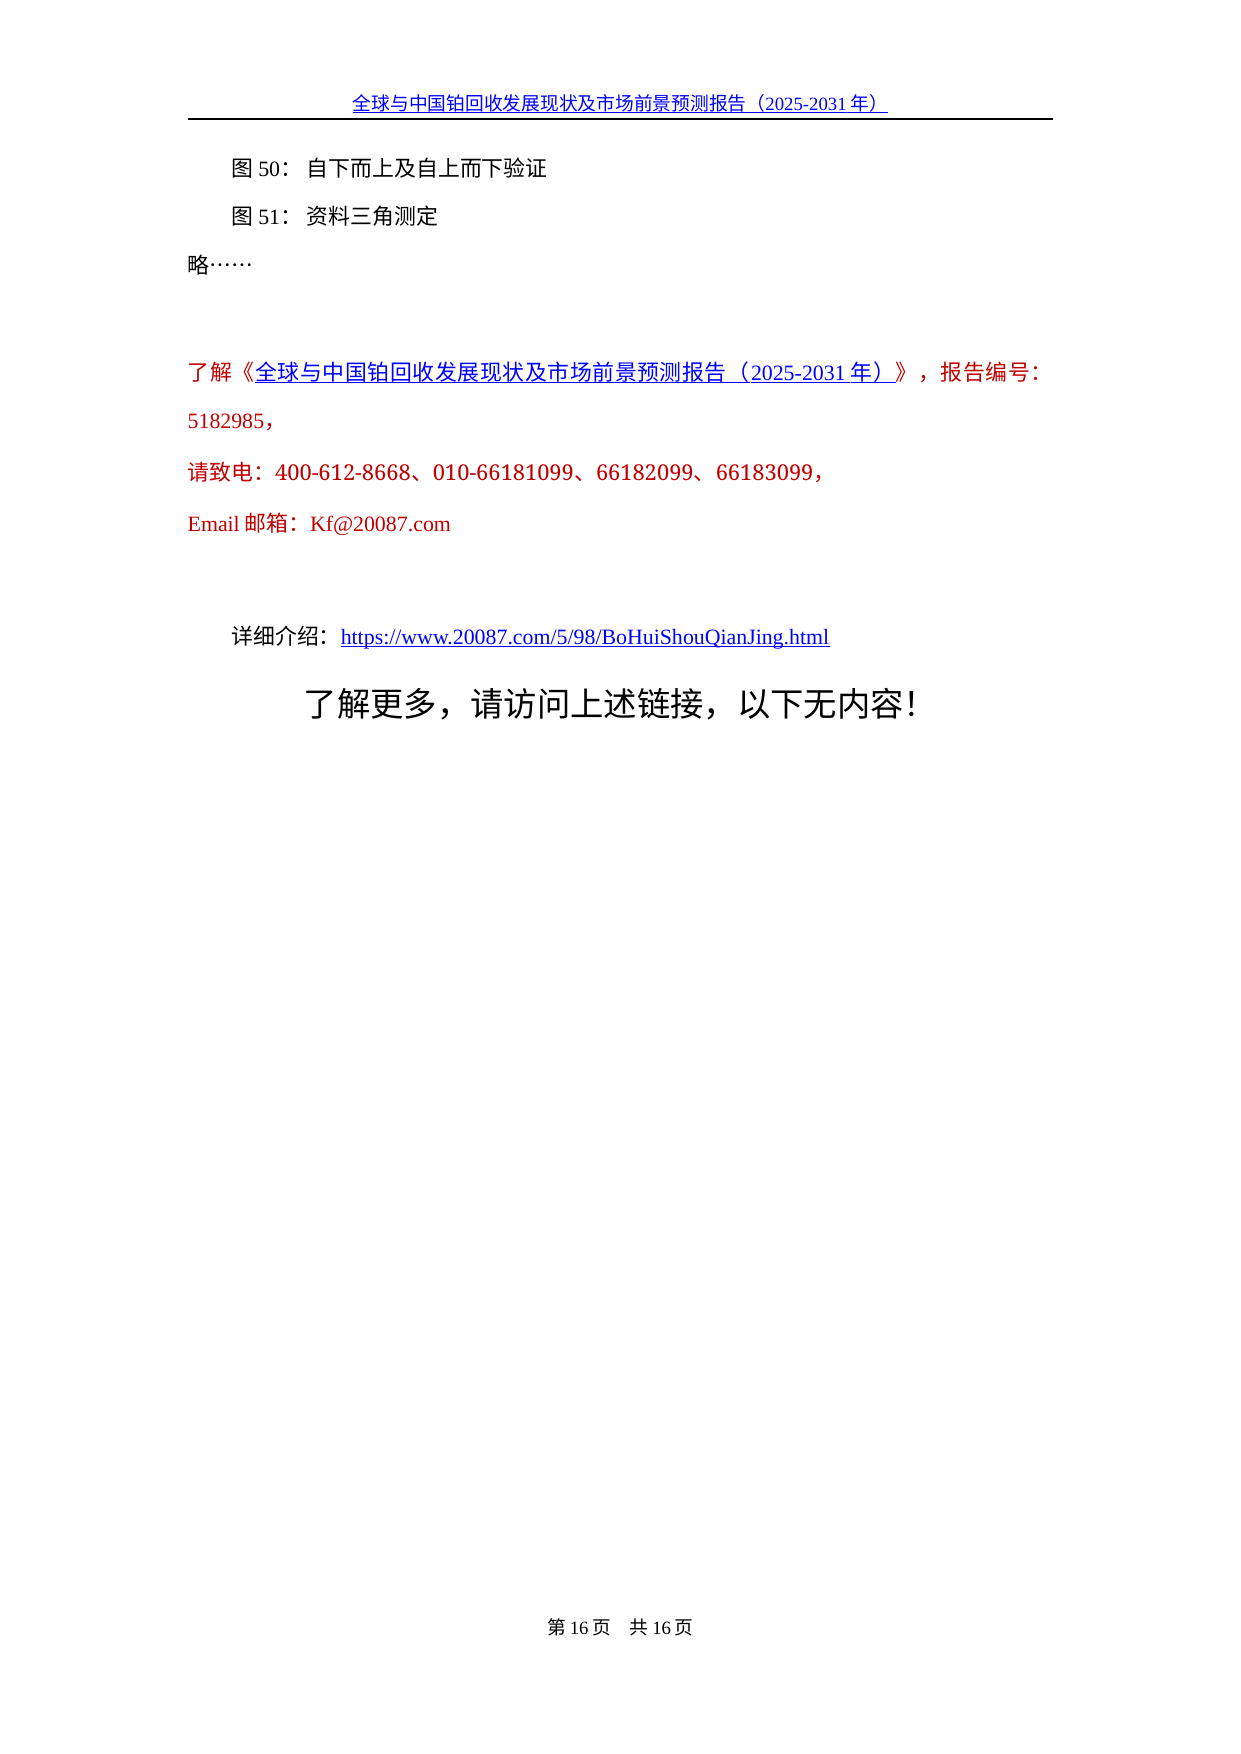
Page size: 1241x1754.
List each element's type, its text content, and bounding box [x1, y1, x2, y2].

text 了解《全球与中国铂回收发展现状及市场前景预测报告（2025-2031年）》，报告编号：5182985， [187, 354, 1053, 435]
text 请致电：400-612-8668、010-66181099、66182099、66183099， [187, 454, 1053, 487]
text Email邮箱：Kf@20087.com [187, 506, 1053, 538]
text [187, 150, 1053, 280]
text 详细介绍：https://www.20087.com/5/98/BoHuiShouQianJing.html [187, 619, 1053, 651]
title 了解更多，请访问上述链接，以下无内容！ [187, 669, 1053, 734]
